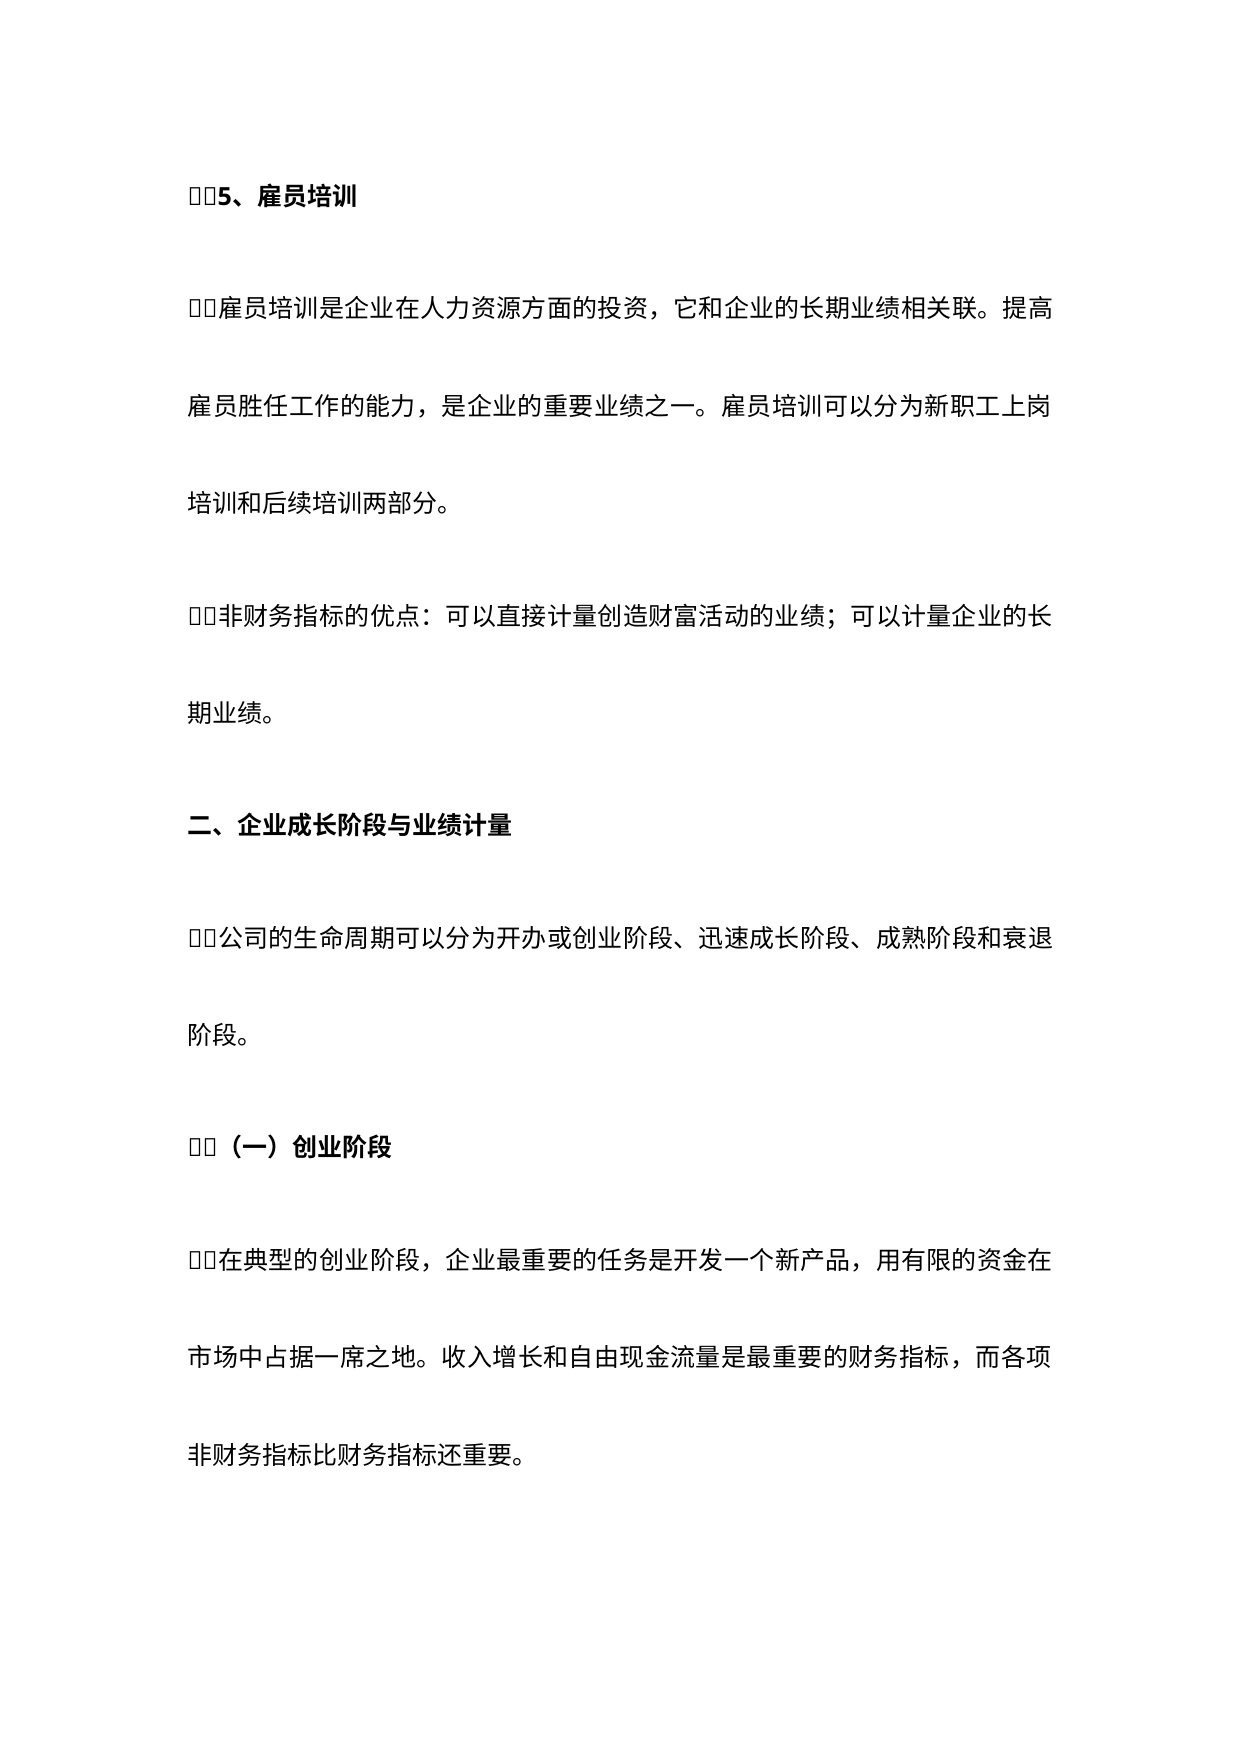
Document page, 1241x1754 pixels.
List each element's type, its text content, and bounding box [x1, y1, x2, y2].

text 非财务指标的优点：可以直接计量创造财富活动的业绩；可以计量企业的长期业绩。 [187, 582, 1053, 744]
text 公司的生命周期可以分为开办或创业阶段、迅速成长阶段、成熟阶段和衰退阶段。 [187, 904, 1053, 1066]
text 二、企业成长阶段与业绩计量 [187, 791, 1053, 856]
text （一）创业阶段 [187, 1113, 1053, 1178]
text 在典型的创业阶段，企业最重要的任务是开发一个新产品，用有限的资金在市场中占据一席之地。收入增长和自由现金流量是最重要的财务指标，而各项非财务指标比财务指标还重要。 [187, 1226, 1053, 1486]
text 雇员培训是企业在人力资源方面的投资，它和企业的长期业绩相关联。提高雇员胜任工作的能力，是企业的重要业绩之一。雇员培训可以分为新职工上岗培训和后续培训两部分。 [187, 274, 1053, 534]
text 5、雇员培训 [187, 162, 1053, 227]
